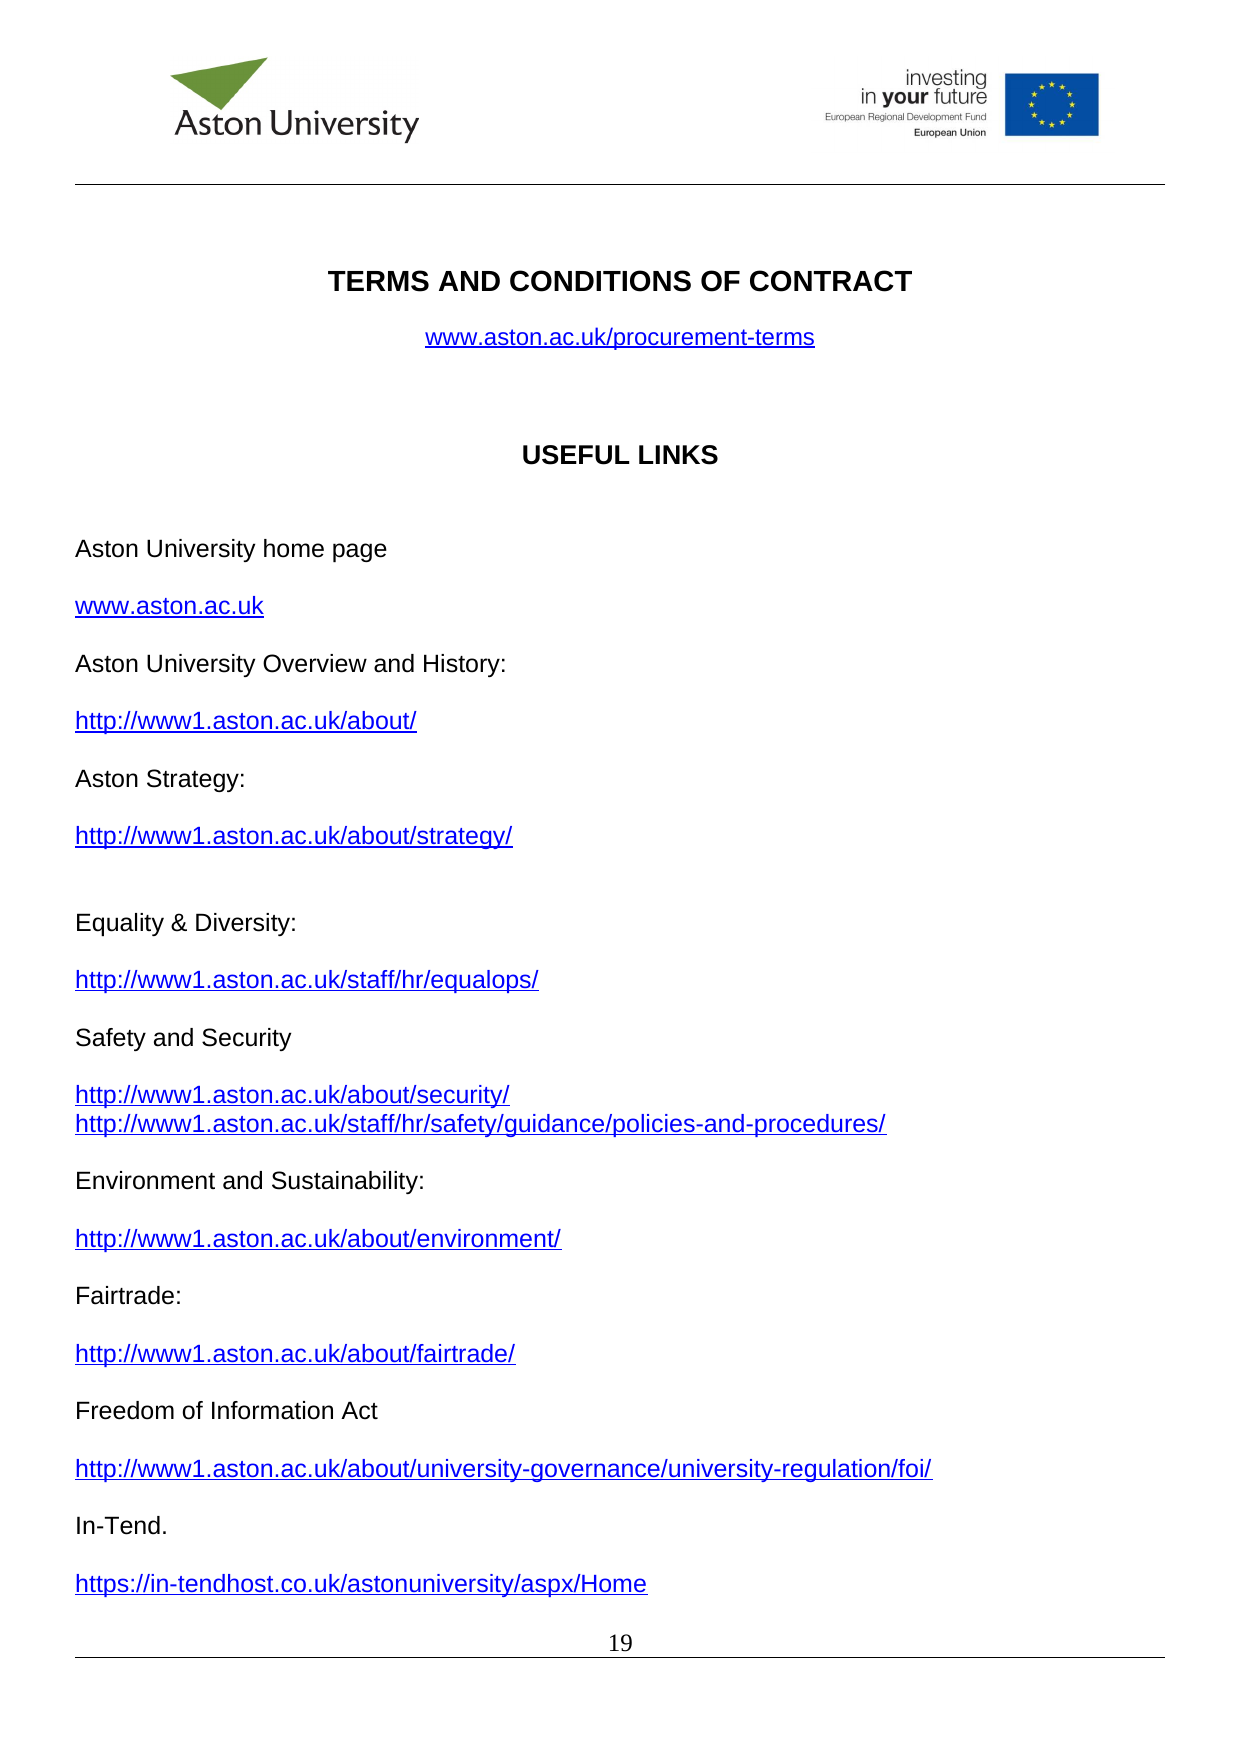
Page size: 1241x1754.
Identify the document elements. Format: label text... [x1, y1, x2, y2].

picture [169, 56, 420, 144]
text http://www1.aston.ac.uk/staff/hr/safety/guidance/policies-and-procedures/ [75, 1109, 1165, 1138]
text http://www1.aston.ac.uk/about/environment/ [75, 1224, 1165, 1253]
subtitle TERMS AND CONDITIONS OF CONTRACT [75, 264, 1165, 297]
text Equality & Diversity: [75, 908, 1165, 936]
text Safety and Security [75, 1023, 1165, 1051]
text http://www1.aston.ac.uk/about/university-governance/university-regulation/foi/ [75, 1454, 1165, 1483]
text Aston University home page [75, 534, 1165, 563]
text Aston University Overview and History: [75, 649, 1165, 678]
text https://in-tendhost.co.uk/astonuniversity/aspx/Home [75, 1569, 1165, 1598]
subtitle USEFUL LINKS [75, 439, 1165, 470]
text www.aston.ac.uk [75, 591, 1165, 620]
text http://www1.aston.ac.uk/about/ [75, 706, 1165, 735]
text http://www1.aston.ac.uk/staff/hr/equalops/ [75, 965, 1165, 994]
text Freedom of Information Act [75, 1396, 1165, 1425]
text Environment and Sustainability: [75, 1166, 1165, 1195]
text Fairtrade: [75, 1281, 1165, 1310]
picture [811, 56, 1116, 153]
text In-Tend. [75, 1511, 1165, 1540]
text http://www1.aston.ac.uk/about/strategy/ [75, 821, 1165, 850]
text Aston Strategy: [75, 764, 1165, 793]
subtitle www.aston.ac.uk/procurement-terms [75, 322, 1165, 350]
text http://www1.aston.ac.uk/about/security/ [75, 1080, 1165, 1109]
text http://www1.aston.ac.uk/about/fairtrade/ [75, 1339, 1165, 1368]
